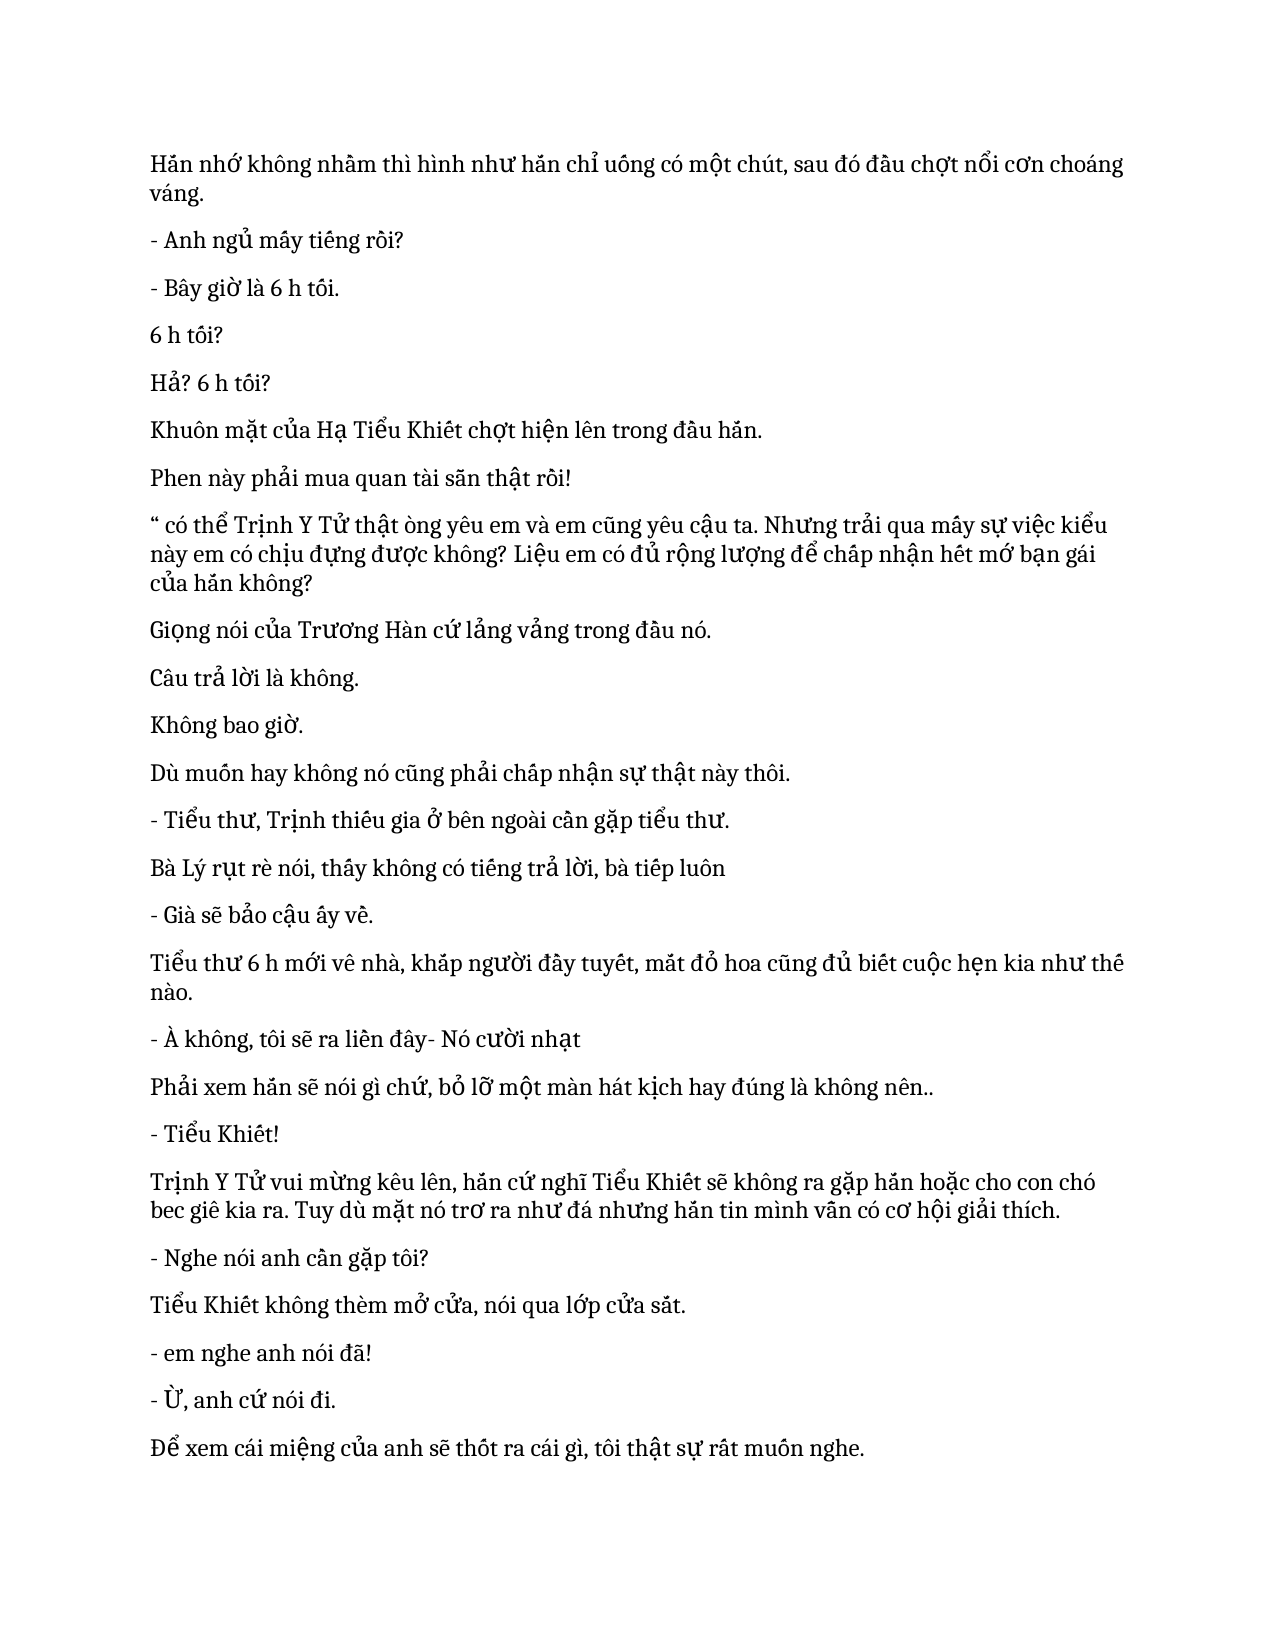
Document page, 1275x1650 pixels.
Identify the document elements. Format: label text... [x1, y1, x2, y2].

text Phải xem hắn sẽ nói gì chứ, bỏ lỡ một màn hát kịch hay đúng là không nên.. [150, 1072, 1125, 1101]
text Tiểu thư 6 h mới vê nhà, khắp người đầy tuyết, mắt đỏ hoa cũng đủ biết cuộc hẹn kia như thế nào. [150, 949, 1125, 1006]
text Không bao giờ. [150, 711, 1125, 740]
text 6 h tối? [150, 321, 1125, 350]
text Để xem cái miệng của anh sẽ thốt ra cái gì, tôi thật sự rất muốn nghe. [150, 1434, 1125, 1462]
text Dù muốn hay không nó cũng phải chấp nhận sự thật này thôi. [150, 759, 1125, 787]
text Phen này phải mua quan tài sẵn thật rồi! [150, 464, 1125, 492]
text Giọng nói của Trương Hàn cứ lảng vảng trong đầu nó. [150, 616, 1125, 645]
text - Ừ, anh cứ nói đi. [150, 1386, 1125, 1415]
text - Tiểu Khiết! [150, 1120, 1125, 1149]
text - Già sẽ bảo cậu ấy về. [150, 901, 1125, 930]
text - Bây giờ là 6 h tối. [150, 274, 1125, 302]
text “ có thể Trịnh Y Tử thật òng yêu em và em cũng yêu cậu ta. Nhưng trải qua mấy sự việc kiểu này em có chịu đựng được không? Liệu em có đủ rộng lượng để chấp nhận hết mớ bạn gái của hắn không? [150, 511, 1125, 597]
text Trịnh Y Tử vui mừng kêu lên, hắn cứ nghĩ Tiểu Khiết sẽ không ra gặp hắn hoặc cho con chó bec giê kia ra. Tuy dù mặt nó trơ ra như đá nhưng hắn tin mình vẫn có cơ hội giải thích. [150, 1167, 1125, 1225]
text Bà Lý rụt rè nói, thấy không có tiếng trả lời, bà tiếp luôn [150, 854, 1125, 882]
text Hả? 6 h tối? [150, 369, 1125, 397]
text - Tiểu thư, Trịnh thiếu gia ở bên ngoài cần gặp tiểu thư. [150, 806, 1125, 835]
text Câu trả lời là không. [150, 664, 1125, 692]
text Tiểu Khiết không thèm mở cửa, nói qua lớp cửa sắt. [150, 1291, 1125, 1320]
text - Nghe nói anh cần gặp tôi? [150, 1244, 1125, 1272]
text Khuôn mặt của Hạ Tiểu Khiết chợt hiện lên trong đầu hắn. [150, 416, 1125, 445]
text - em nghe anh nói đã! [150, 1339, 1125, 1367]
text - À không, tôi sẽ ra liền đây- Nó cười nhạt [150, 1025, 1125, 1054]
text Hắn nhớ không nhầm thì hình như hắn chỉ uống có một chút, sau đó đầu chợt nổi cơn choáng váng. [150, 150, 1125, 207]
text - Anh ngủ mấy tiếng rồi? [150, 226, 1125, 255]
